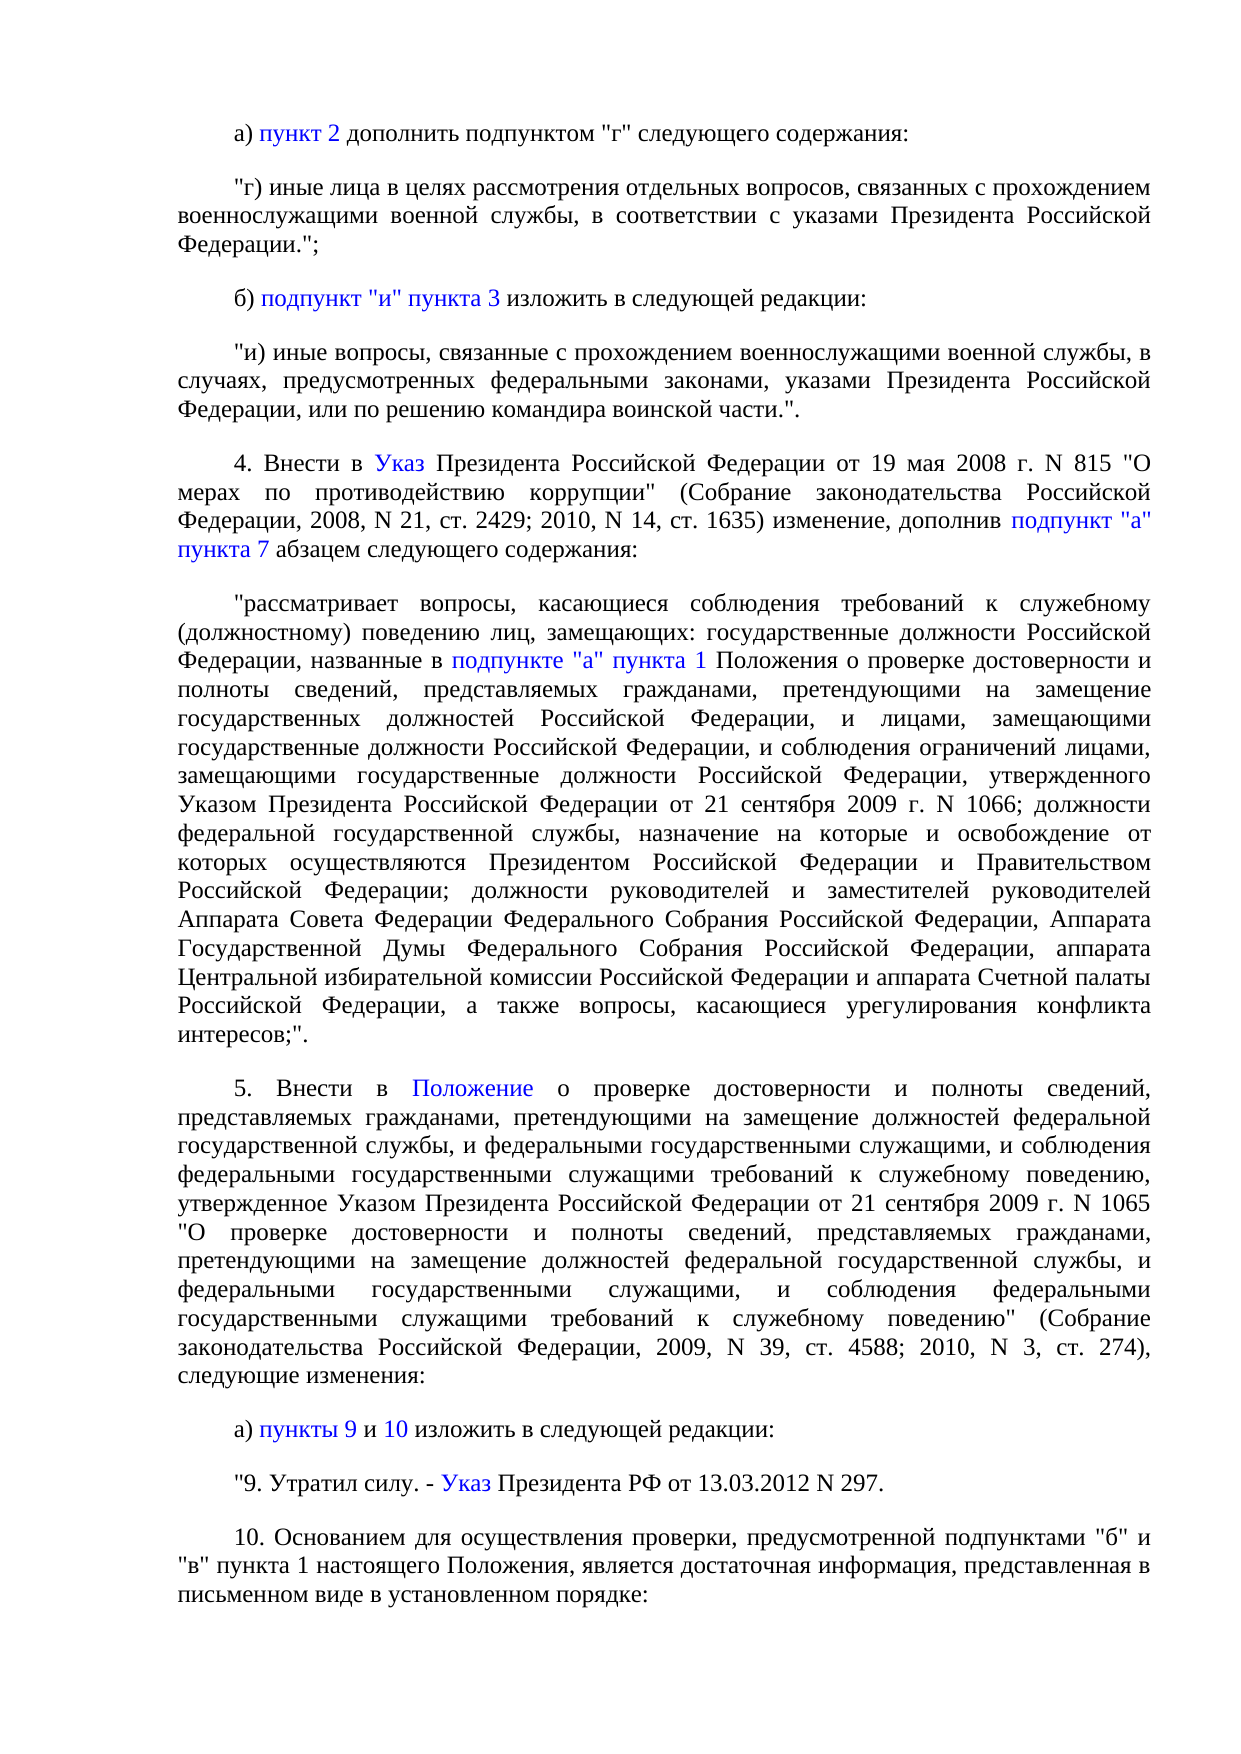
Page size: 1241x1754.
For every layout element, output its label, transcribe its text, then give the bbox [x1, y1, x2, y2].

text 5. Внести в Положение о проверке достоверности и полноты сведений, представляемых гражданами, претендующими на замещение должностей федеральной государственной службы, и федеральными государственными служащими, и соблюдения федеральными государственными служащими требований к служебному поведению, утвержденное Указом Президента Российской Федерации от 21 сентября 2009 г. N 1065 "О проверке достоверности и полноты сведений, представляемых гражданами, претендующими на замещение должностей федеральной государственной службы, и федеральными государственными служащими, и соблюдения федеральными государственными служащими требований к служебному поведению" (Собрание законодательства Российской Федерации, 2009, N 39, ст. 4588; 2010, N 3, ст. 274), следующие изменения: [177, 1073, 1152, 1389]
text "и) иные вопросы, связанные с прохождением военнослужащими военной службы, в случаях, предусмотренных федеральными законами, указами Президента Российской Федерации, или по решению командира воинской части.". [177, 337, 1152, 423]
text а) пункты 9 и 10 изложить в следующей редакции: [177, 1414, 1152, 1443]
text 10. Основанием для осуществления проверки, предусмотренной подпунктами "б" и "в" пункта 1 настоящего Положения, является достаточная информация, представленная в письменном виде в установленном порядке: [177, 1522, 1152, 1608]
text б) подпункт "и" пункта 3 изложить в следующей редакции: [177, 283, 1152, 312]
text а) пункт 2 дополнить подпунктом "г" следующего содержания: [177, 118, 1152, 147]
text 4. Внести в Указ Президента Российской Федерации от 19 мая 2008 г. N 815 "О мерах по противодействию коррупции" (Собрание законодательства Российской Федерации, 2008, N 21, ст. 2429; 2010, N 14, ст. 1635) изменение, дополнив подпункт "а" пункта 7 абзацем следующего содержания: [177, 448, 1152, 563]
text "9. Утратил силу. - Указ Президента РФ от 13.03.2012 N 297. [177, 1468, 1152, 1497]
text "г) иные лица в целях рассмотрения отдельных вопросов, связанных с прохождением военнослужащими военной службы, в соответствии с указами Президента Российской Федерации."; [177, 172, 1152, 258]
text "рассматривает вопросы, касающиеся соблюдения требований к служебному (должностному) поведению лиц, замещающих: государственные должности Российской Федерации, названные в подпункте "а" пункта 1 Положения о проверке достоверности и полноты сведений, представляемых гражданами, претендующими на замещение государственных должностей Российской Федерации, и лицами, замещающими государственные должности Российской Федерации, и соблюдения ограничений лицами, замещающими государственные должности Российской Федерации, утвержденного Указом Президента Российской Федерации от 21 сентября 2009 г. N 1066; должности федеральной государственной службы, назначение на которые и освобождение от которых осуществляются Президентом Российской Федерации и Правительством Российской Федерации; должности руководителей и заместителей руководителей Аппарата Совета Федерации Федерального Собрания Российской Федерации, Аппарата Государственной Думы Федерального Собрания Российской Федерации, аппарата Центральной избирательной комиссии Российской Федерации и аппарата Счетной палаты Российской Федерации, а также вопросы, касающиеся урегулирования конфликта интересов;". [177, 588, 1152, 1048]
